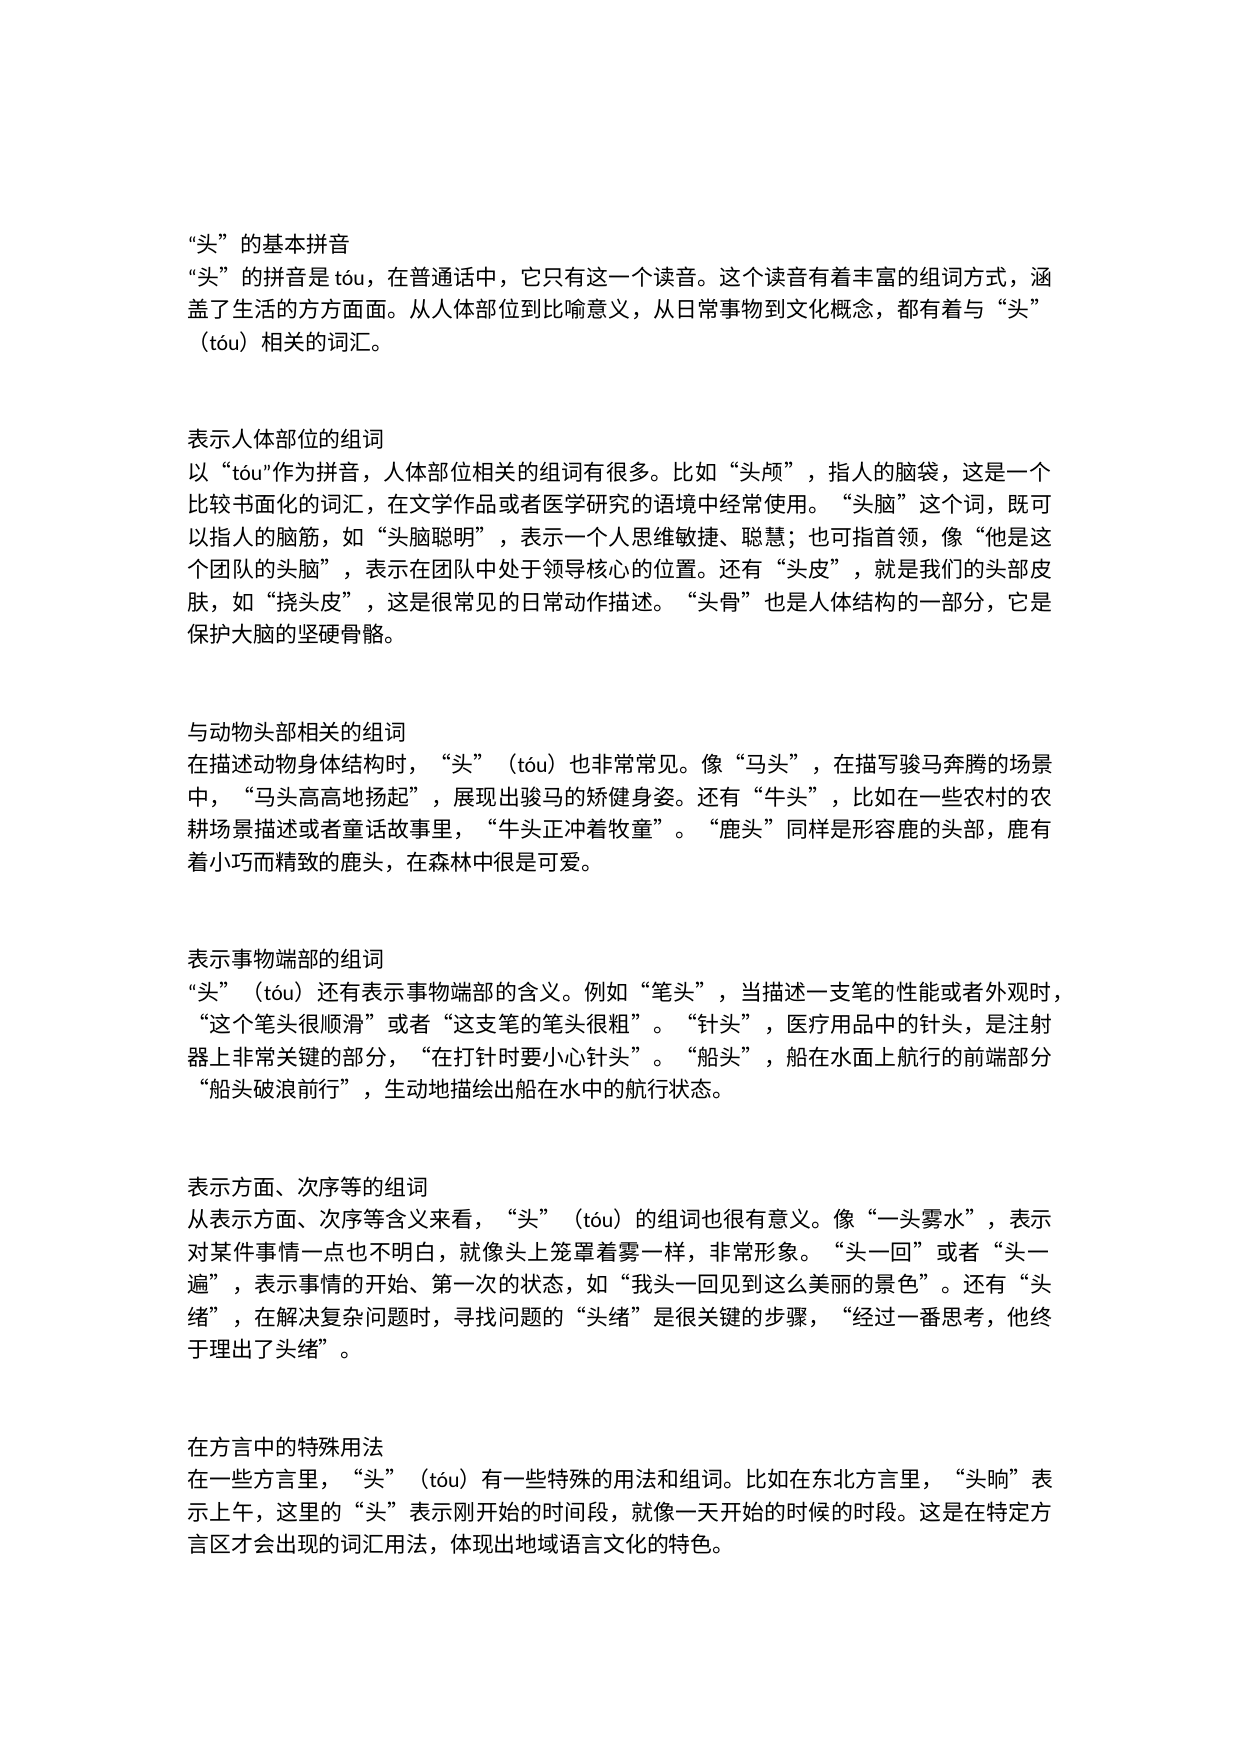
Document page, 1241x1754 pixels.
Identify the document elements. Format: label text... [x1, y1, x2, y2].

text 在描述动物身体结构时，“头”（tóu）也非常常见。像“马头”，在描写骏马奔腾的场景中，“马头高高地扬起”，展现出骏马的矫健身姿。还有“牛头”，比如在一些农村的农耕场景描述或者童话故事里，“牛头正冲着牧童”。“鹿头”同样是形容鹿的头部，鹿有着小巧而精致的鹿头，在森林中很是可爱。 [187, 747, 1053, 877]
text “头”（tóu）还有表示事物端部的含义。例如“笔头”，当描述一支笔的性能或者外观时，“这个笔头很顺滑”或者“这支笔的笔头很粗”。“针头”，医疗用品中的针头，是注射器上非常关键的部分，“在打针时要小心针头”。“船头”，船在水面上航行的前端部分，“船头破浪前行”，生动地描绘出船在水中的航行状态。 [187, 974, 1053, 1104]
text 与动物头部相关的组词 [187, 714, 1053, 747]
text “头”的拼音是tóu，在普通话中，它只有这一个读音。这个读音有着丰富的组词方式，涵盖了生活的方方面面。从人体部位到比喻意义，从日常事物到文化概念，都有着与“头”（tóu）相关的词汇。 [187, 259, 1053, 357]
text 从表示方面、次序等含义来看，“头”（tóu）的组词也很有意义。像“一头雾水”，表示对某件事情一点也不明白，就像头上笼罩着雾一样，非常形象。“头一回”或者“头一遍”，表示事情的开始、第一次的状态，如“我头一回见到这么美丽的景色”。还有“头绪”，在解决复杂问题时，寻找问题的“头绪”是很关键的步骤，“经过一番思考，他终于理出了头绪”。 [187, 1202, 1053, 1364]
text 表示人体部位的组词 [187, 422, 1053, 454]
text 表示事物端部的组词 [187, 942, 1053, 974]
text 以“tóu”作为拼音，人体部位相关的组词有很多。比如“头颅”，指人的脑袋，这是一个比较书面化的词汇，在文学作品或者医学研究的语境中经常使用。“头脑”这个词，既可以指人的脑筋，如“头脑聪明”，表示一个人思维敏捷、聪慧；也可指首领，像“他是这个团队的头脑”，表示在团队中处于领导核心的位置。还有“头皮”，就是我们的头部皮肤，如“挠头皮”，这是很常见的日常动作描述。“头骨”也是人体结构的一部分，它是保护大脑的坚硬骨骼。 [187, 454, 1053, 649]
text 表示方面、次序等的组词 [187, 1169, 1053, 1202]
text 在方言中的特殊用法 [187, 1429, 1053, 1462]
text “头”的基本拼音 [187, 227, 1053, 259]
text 在一些方言里，“头”（tóu）有一些特殊的用法和组词。比如在东北方言里，“头晌”表示上午，这里的“头”表示刚开始的时间段，就像一天开始的时候的时段。这是在特定方言区才会出现的词汇用法，体现出地域语言文化的特色。 [187, 1462, 1053, 1559]
